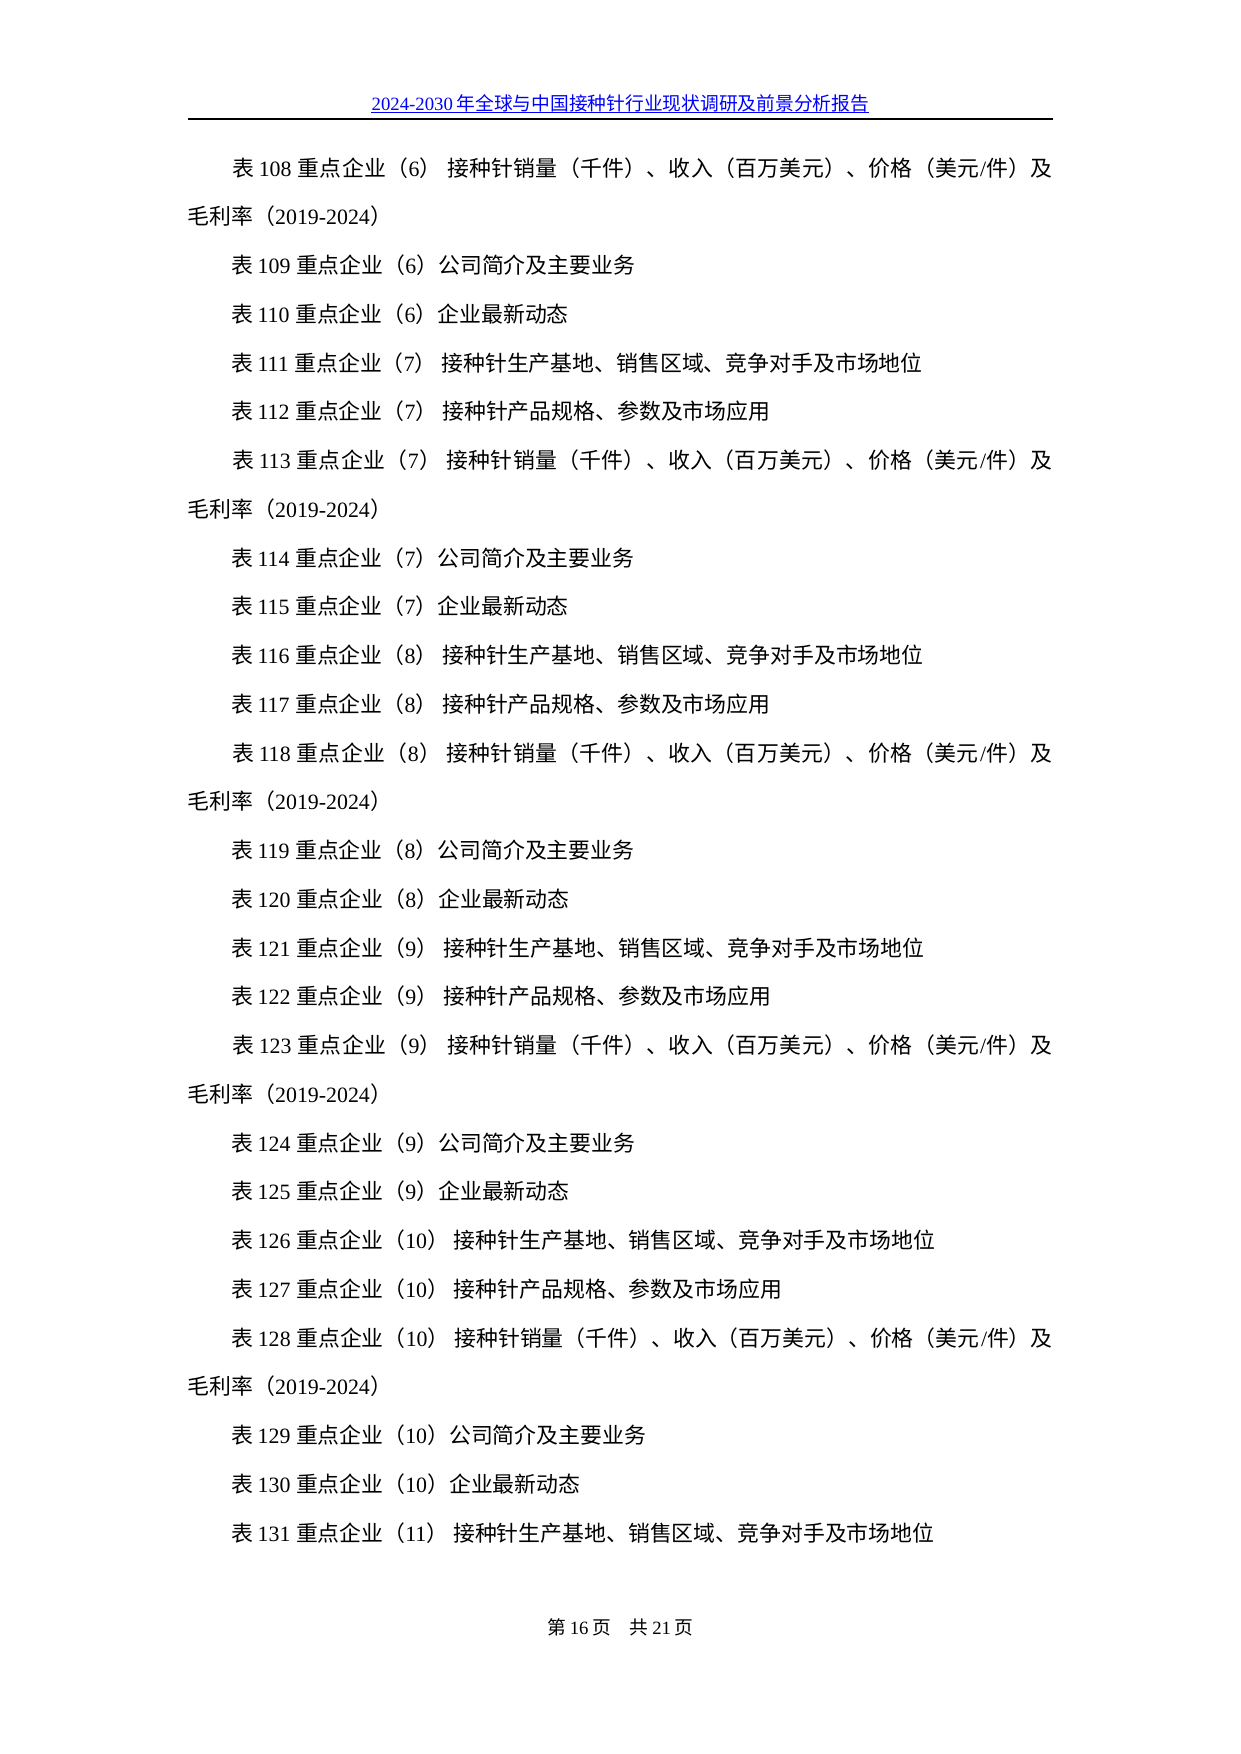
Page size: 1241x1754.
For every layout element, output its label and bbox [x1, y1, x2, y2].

text [187, 150, 1053, 1548]
